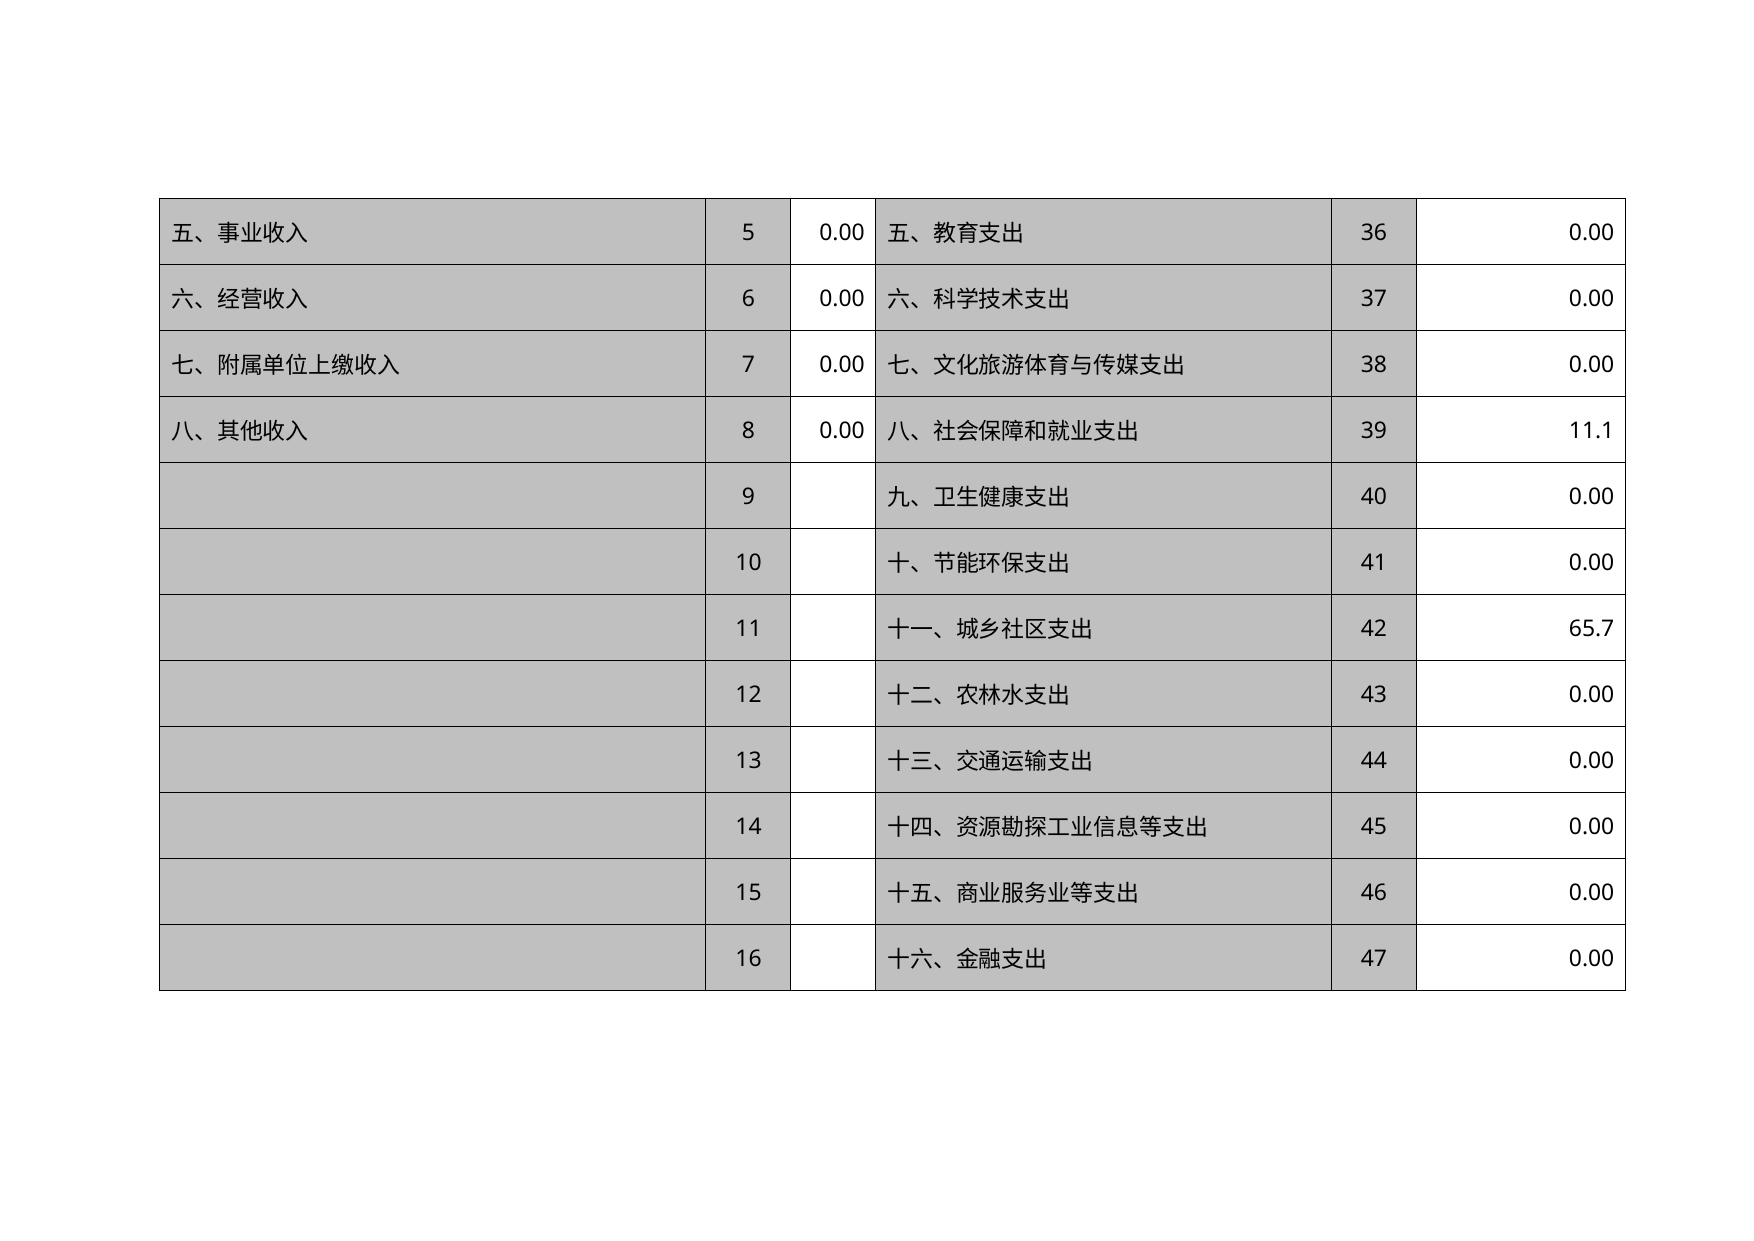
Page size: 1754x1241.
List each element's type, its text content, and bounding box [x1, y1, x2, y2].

table_cell 七、文化旅游体育与传媒支出 [876, 331, 1331, 396]
table_cell 十四、资源勘探工业信息等支出 [876, 793, 1331, 858]
table_cell 0.00 [1417, 199, 1625, 264]
table_cell 0.00 [791, 331, 875, 396]
table_cell 12 [706, 661, 790, 726]
table_cell [791, 859, 875, 924]
table_cell 7 [706, 331, 790, 396]
table_cell 十一、城乡社区支出 [876, 595, 1331, 660]
table_cell 八、社会保障和就业支出 [876, 397, 1331, 462]
table_cell [160, 661, 705, 726]
table_cell 八、其他收入 [160, 397, 705, 462]
table_cell 十、节能环保支出 [876, 529, 1331, 594]
table_cell 42 [1332, 595, 1416, 660]
table_cell 七、附属单位上缴收入 [160, 331, 705, 396]
table_cell [160, 859, 705, 924]
table_cell 0.00 [1417, 793, 1625, 858]
table_cell 5 [706, 199, 790, 264]
table_cell [160, 463, 705, 528]
table_cell 11.1 [1417, 397, 1625, 462]
table_cell 8 [706, 397, 790, 462]
table_cell 45 [1332, 793, 1416, 858]
table_cell 五、事业收入 [160, 199, 705, 264]
table_cell [791, 595, 875, 660]
table_cell 13 [706, 727, 790, 792]
table_cell [160, 529, 705, 594]
table_cell 36 [1332, 199, 1416, 264]
table_cell 0.00 [791, 265, 875, 330]
table_cell 六、经营收入 [160, 265, 705, 330]
table_cell 0.00 [1417, 529, 1625, 594]
table_cell [160, 793, 705, 858]
table_cell 十六、金融支出 [876, 925, 1331, 990]
table_cell 五、教育支出 [876, 199, 1331, 264]
table_cell [160, 925, 705, 990]
table_cell 40 [1332, 463, 1416, 528]
table_cell 0.00 [1417, 661, 1625, 726]
table_cell 11 [706, 595, 790, 660]
table_cell 37 [1332, 265, 1416, 330]
table_cell 6 [706, 265, 790, 330]
table_cell [791, 661, 875, 726]
table_cell 41 [1332, 529, 1416, 594]
table_cell 46 [1332, 859, 1416, 924]
table_cell 0.00 [1417, 265, 1625, 330]
table_cell [791, 727, 875, 792]
table_cell 六、科学技术支出 [876, 265, 1331, 330]
table_cell 十二、农林水支出 [876, 661, 1331, 726]
table_cell 38 [1332, 331, 1416, 396]
table_cell 0.00 [1417, 859, 1625, 924]
table_cell 0.00 [1417, 331, 1625, 396]
table_cell 10 [706, 529, 790, 594]
table_cell 九、卫生健康支出 [876, 463, 1331, 528]
table_cell 14 [706, 793, 790, 858]
table_cell 0.00 [1417, 925, 1625, 990]
table_cell 0.00 [791, 199, 875, 264]
table_cell 15 [706, 859, 790, 924]
table_cell 0.00 [1417, 463, 1625, 528]
table_cell 十三、交通运输支出 [876, 727, 1331, 792]
table_cell 0.00 [1417, 727, 1625, 792]
table_cell 0.00 [791, 397, 875, 462]
table_cell [160, 727, 705, 792]
table_cell [791, 463, 875, 528]
table_cell 9 [706, 463, 790, 528]
table_cell [160, 595, 705, 660]
table_cell 43 [1332, 661, 1416, 726]
table_cell 39 [1332, 397, 1416, 462]
table_cell [791, 925, 875, 990]
table_cell 44 [1332, 727, 1416, 792]
table_cell 16 [706, 925, 790, 990]
table_cell 65.7 [1417, 595, 1625, 660]
table_cell 十五、商业服务业等支出 [876, 859, 1331, 924]
table_cell [791, 529, 875, 594]
table_cell 47 [1332, 925, 1416, 990]
table_cell [791, 793, 875, 858]
